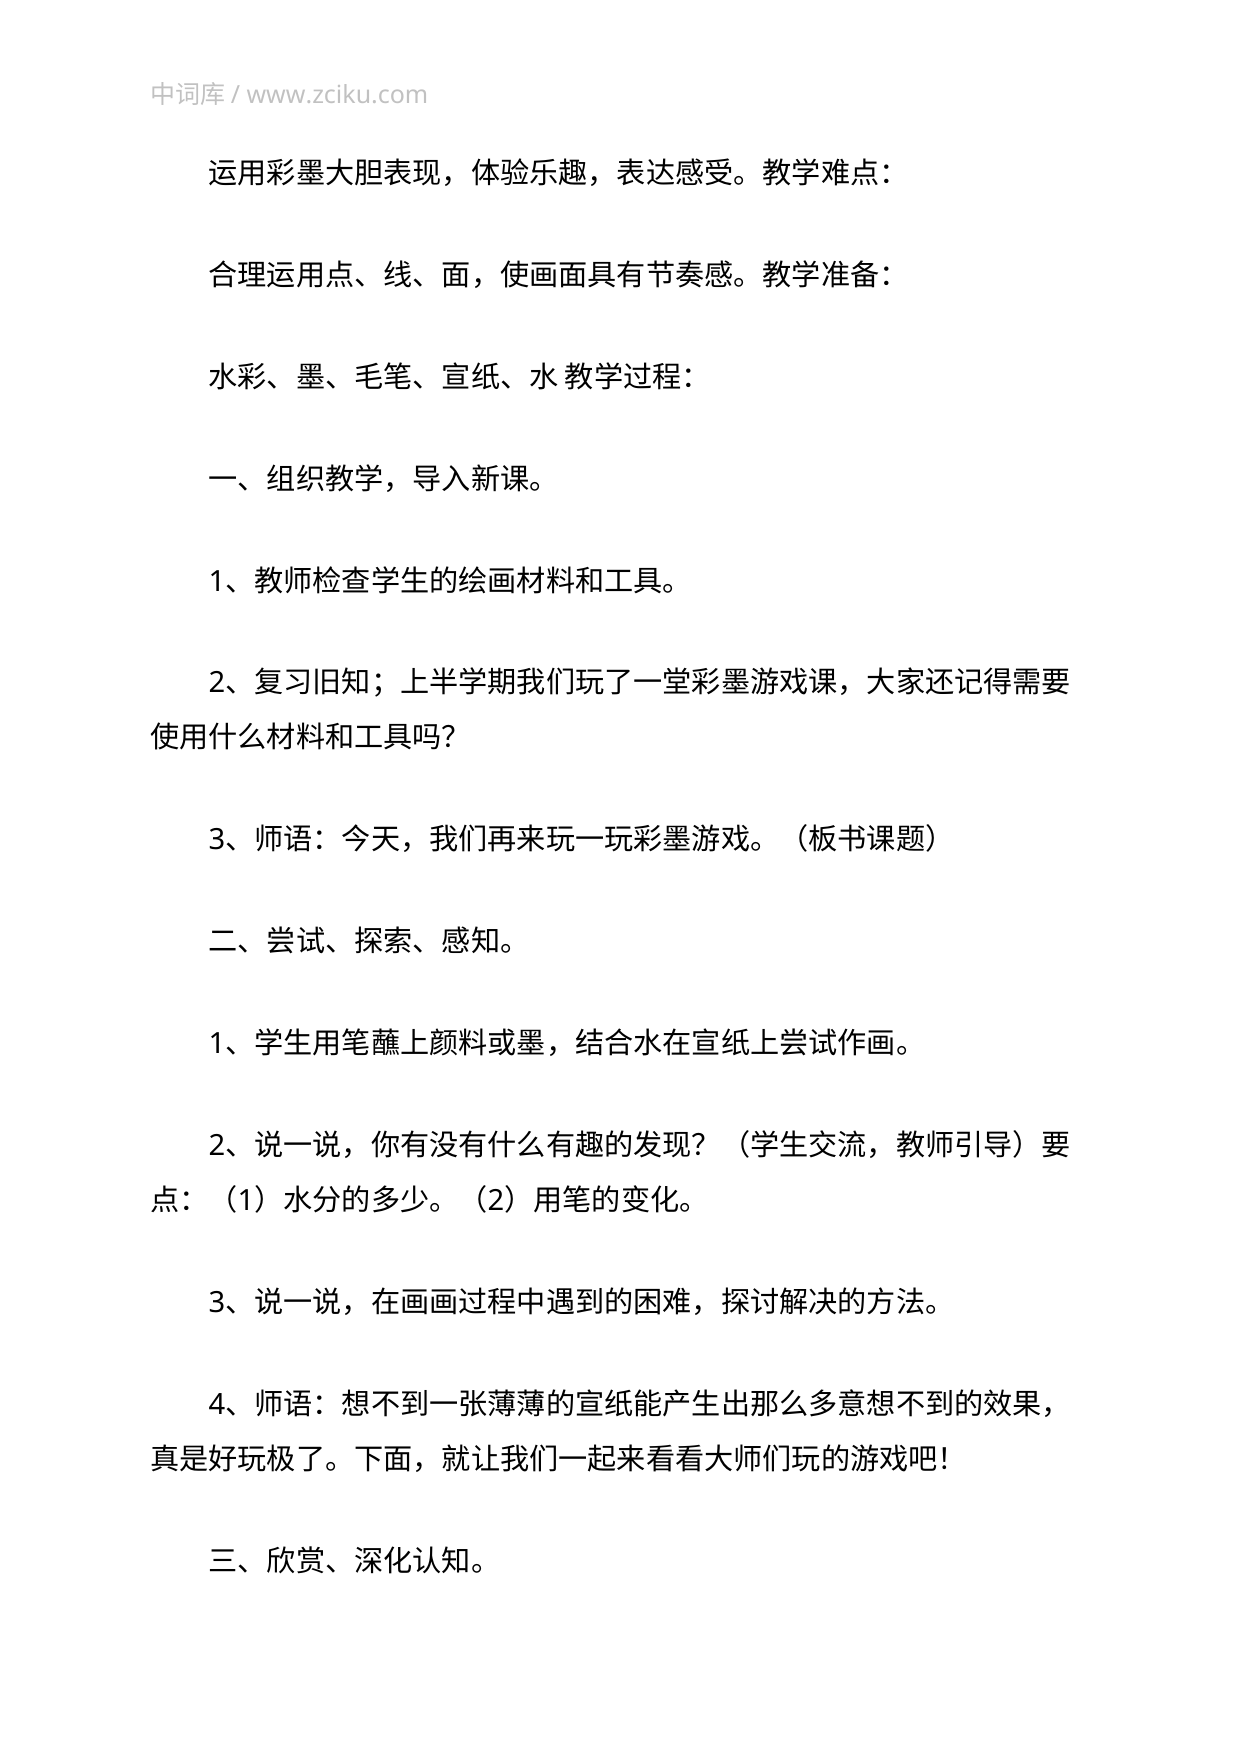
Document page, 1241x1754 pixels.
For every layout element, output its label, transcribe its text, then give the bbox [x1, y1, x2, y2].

text 4、师语：想不到一张薄薄的宣纸能产生出那么多意想不到的效果，真是好玩极了。下面，就让我们一起来看看大师们玩的游戏吧！ [150, 1381, 1090, 1478]
text 合理运用点、线、面，使画面具有节奏感。教学准备： [150, 252, 1090, 294]
text 1、教师检查学生的绘画材料和工具。 [150, 557, 1090, 599]
text 水彩、墨、毛笔、宣纸、水 教学过程： [150, 353, 1090, 396]
text 一、组织教学，导入新课。 [150, 455, 1090, 498]
text 2、说一说，你有没有什么有趣的发现？（学生交流，教师引导）要点：（1）水分的多少。（2）用笔的变化。 [150, 1122, 1090, 1219]
text 三、欣赏、深化认知。 [150, 1537, 1090, 1579]
text 2、复习旧知；上半学期我们玩了一堂彩墨游戏课，大家还记得需要使用什么材料和工具吗？ [150, 659, 1090, 756]
text 1、学生用笔蘸上颜料或墨，结合水在宣纸上尝试作画。 [150, 1019, 1090, 1062]
text 二、尝试、探索、感知。 [150, 918, 1090, 960]
text 3、师语：今天，我们再来玩一玩彩墨游戏。（板书课题） [150, 816, 1090, 858]
text 3、说一说，在画画过程中遇到的困难，探讨解决的方法。 [150, 1278, 1090, 1321]
text 运用彩墨大胆表现，体验乐趣，表达感受。教学难点： [150, 150, 1090, 192]
